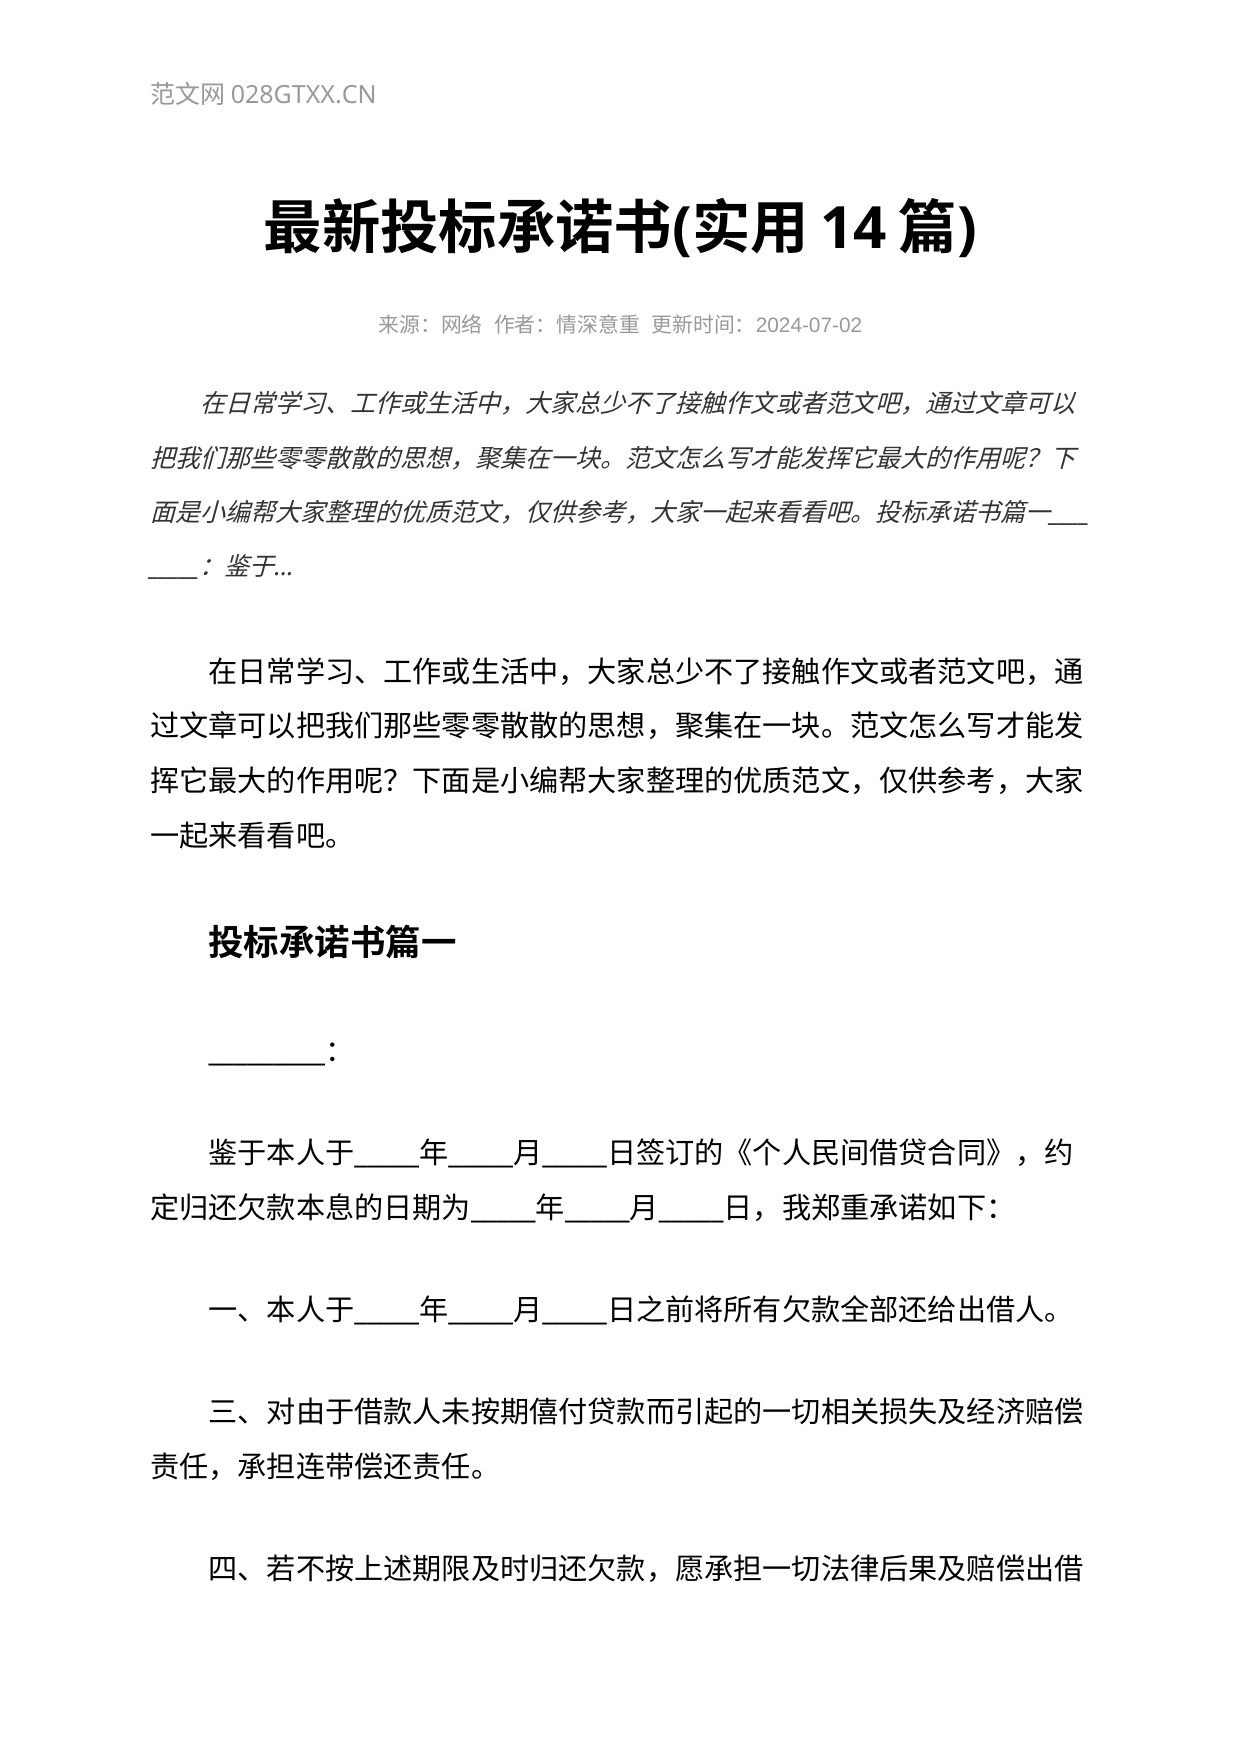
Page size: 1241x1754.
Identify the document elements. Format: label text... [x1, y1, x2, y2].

subtitle 最新投标承诺书(实用14篇) [150, 181, 1090, 266]
text 在日常学习、工作或生活中，大家总少不了接触作文或者范文吧，通过文章可以把我们那些零零散散的思想，聚集在一块。范文怎么写才能发挥它最大的作用呢？下面是小编帮大家整理的优质范文，仅供参考，大家一起来看看吧。投标承诺书篇一_________：鉴于... [150, 384, 1090, 583]
text 一、本人于_____年_____月_____日之前将所有欠款全部还给出借人。 [150, 1287, 1090, 1329]
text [150, 1546, 1090, 1588]
text 投标承诺书篇一 [150, 914, 1090, 966]
text 在日常学习、工作或生活中，大家总少不了接触作文或者范文吧，通过文章可以把我们那些零零散散的思想，聚集在一块。范文怎么写才能发挥它最大的作用呢？下面是小编帮大家整理的优质范文，仅供参考，大家一起来看看吧。 [150, 648, 1090, 855]
text 来源：网络 作者：情深意重 更新时间：2024-07-02 [150, 313, 1090, 337]
text 鉴于本人于_____年_____月_____日签订的《个人民间借贷合同》，约定归还欠款本息的日期为_____年_____月_____日，我郑重承诺如下： [150, 1130, 1090, 1227]
text _________： [150, 1028, 1090, 1070]
text 三、对由于借款人未按期僖付贷款而引起的一切相关损失及经济赔偿责任，承担连带偿还责任。 [150, 1389, 1090, 1486]
